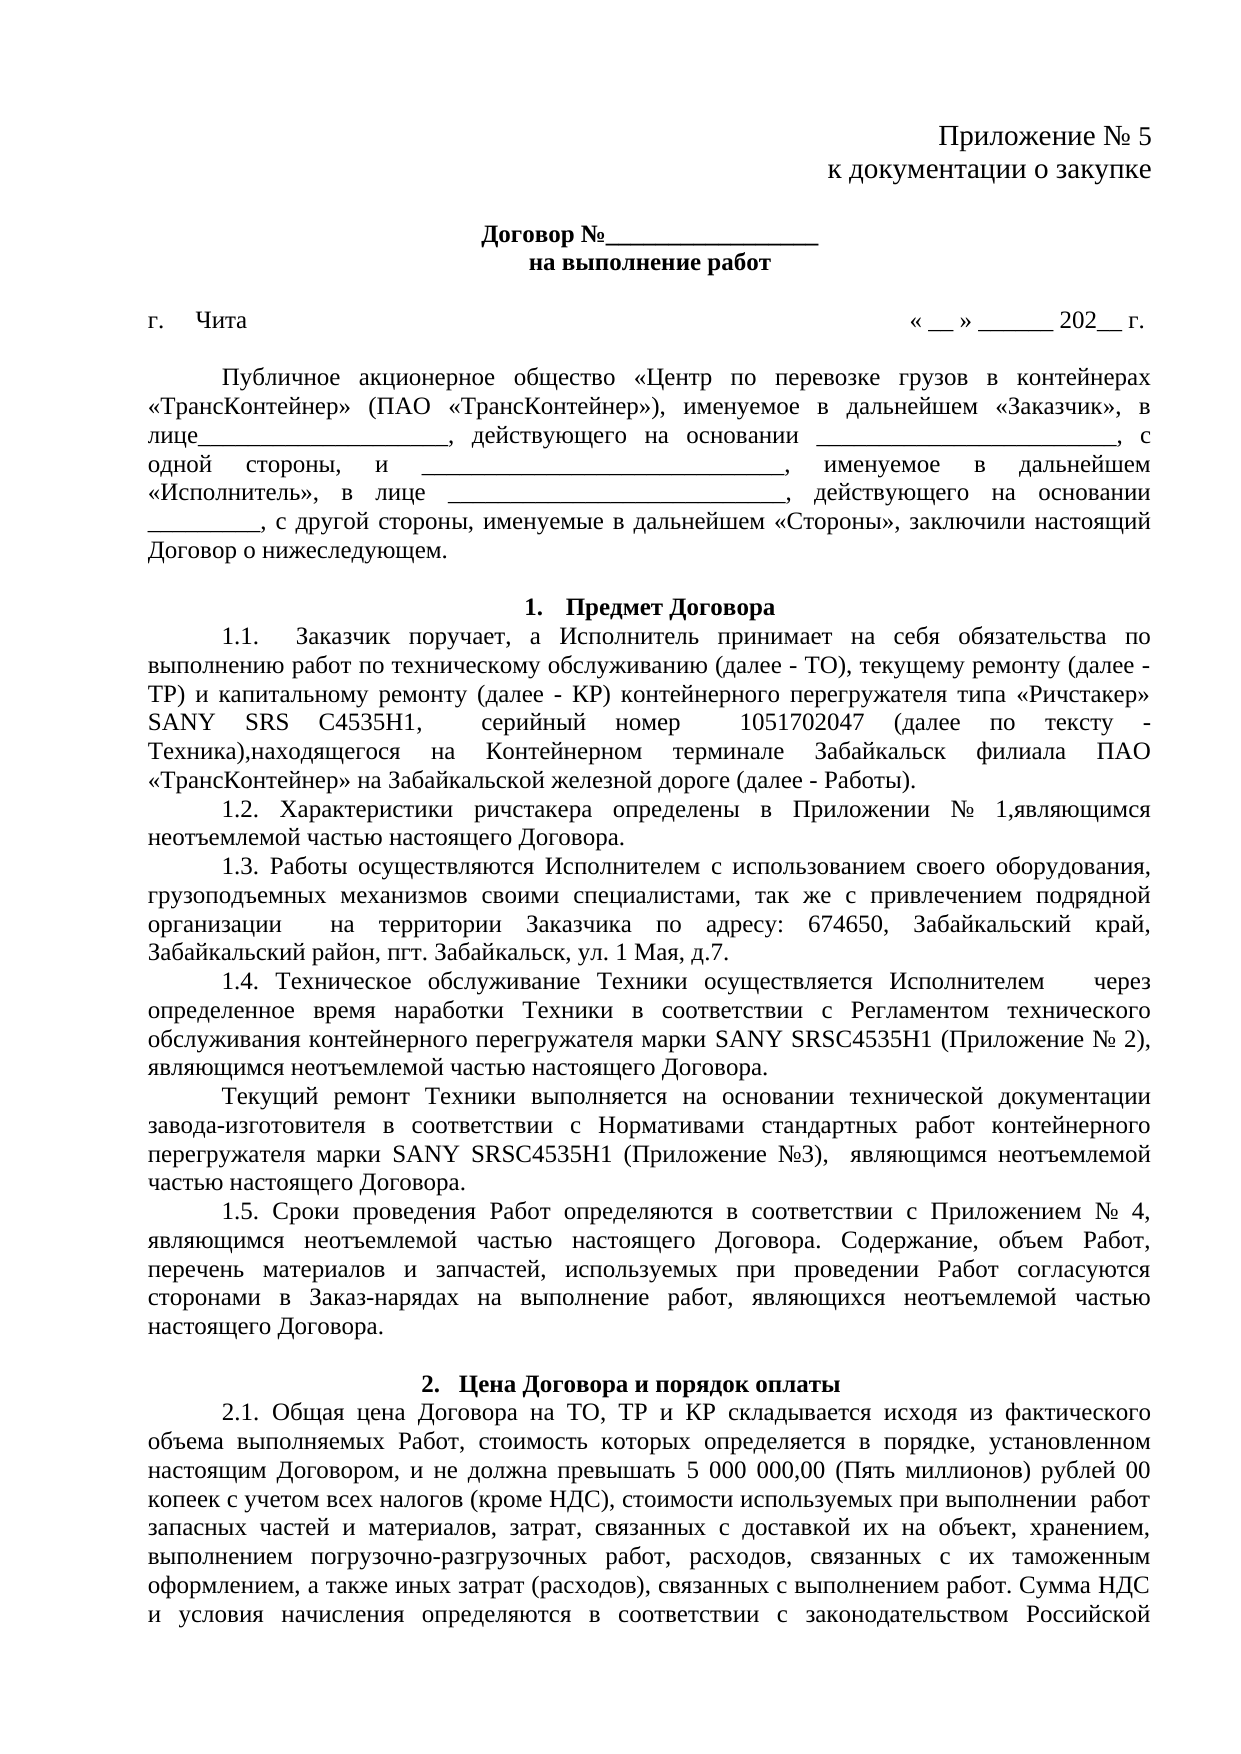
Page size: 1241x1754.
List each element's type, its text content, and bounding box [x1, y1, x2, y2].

text Приложение № 5 [148, 118, 1152, 152]
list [148, 1397, 1152, 1627]
list Цена Договора и порядок оплаты [110, 1369, 1152, 1397]
text 1.1. Заказчик поручает, а Исполнитель принимает на себя обязательства по выполнению работ по техническому обслуживанию (далее - ТО), текущему ремонту (далее - ТР) и капитальному ремонту (далее - КР) контейнерного перегружателя типа «Ричстакер» SANY SRS C4535H1, серийный номер 1051702047 (далее по тексту - Техника),находящегося на Контейнерном терминале Забайкальск филиала ПАО «ТрансКонтейнер» на Забайкальской железной дороге (далее - Работы). [148, 621, 1152, 794]
text 1.5. Сроки проведения Работ определяются в соответствии с Приложением № 4, являющимся неотъемлемой частью настоящего Договора. Содержание, объем Работ, перечень материалов и запчастей, используемых при проведении Работ согласуются сторонами в Заказ-нарядах на выполнение работ, являющихся неотъемлемой частью настоящего Договора. [148, 1196, 1152, 1340]
text на выполнение работ [148, 247, 1152, 276]
text 1.2. Характеристики ричстакера определены в Приложении № 1,являющимся неотъемлемой частью настоящего Договора. [148, 794, 1152, 851]
text 1.4. Техническое обслуживание Техники осуществляется Исполнителем через определенное время наработки Техники в соответствии с Регламентом технического обслуживания контейнерного перегружателя марки SANY SRSC4535H1 (Приложение № 2), являющимся неотъемлемой частью настоящего Договора. [148, 966, 1152, 1081]
text Текущий ремонт Техники выполняется на основании технической документации завода-изготовителя в соответствии с Нормативами стандартных работ контейнерного перегружателя марки SANY SRSC4535H1 (Приложение №3), являющимся неотъемлемой частью настоящего Договора. [148, 1081, 1152, 1196]
text г. Чита « __ » ______ 202__ г. [148, 305, 1152, 334]
text 1.3. Работы осуществляются Исполнителем с использованием своего оборудования, грузоподъемных механизмов своими специалистами, так же с привлечением подрядной организации на территории Заказчика по адресу: 674650, Забайкальский край, Забайкальский район, пгт. Забайкальск, ул. 1 Мая, д.7. [148, 851, 1152, 966]
text Договор №_________________ [148, 219, 1152, 247]
text Публичное акционерное общество «Центр по перевозке грузов в контейнерах «ТрансКонтейнер» (ПАО «ТрансКонтейнер»), именуемое в дальнейшем «Заказчик», в лице____________________, действующего на основании ________________________, с одной стороны, и _____________________________, именуемое в дальнейшем «Исполнитель», в лице ___________________________, действующего на основании _________, с другой стороны, именуемые в дальнейшем «Стороны», заключили настоящий Договор о нижеследующем. [148, 362, 1152, 564]
text к документации о закупке [148, 152, 1152, 185]
list Предмет Договора [148, 592, 1152, 621]
